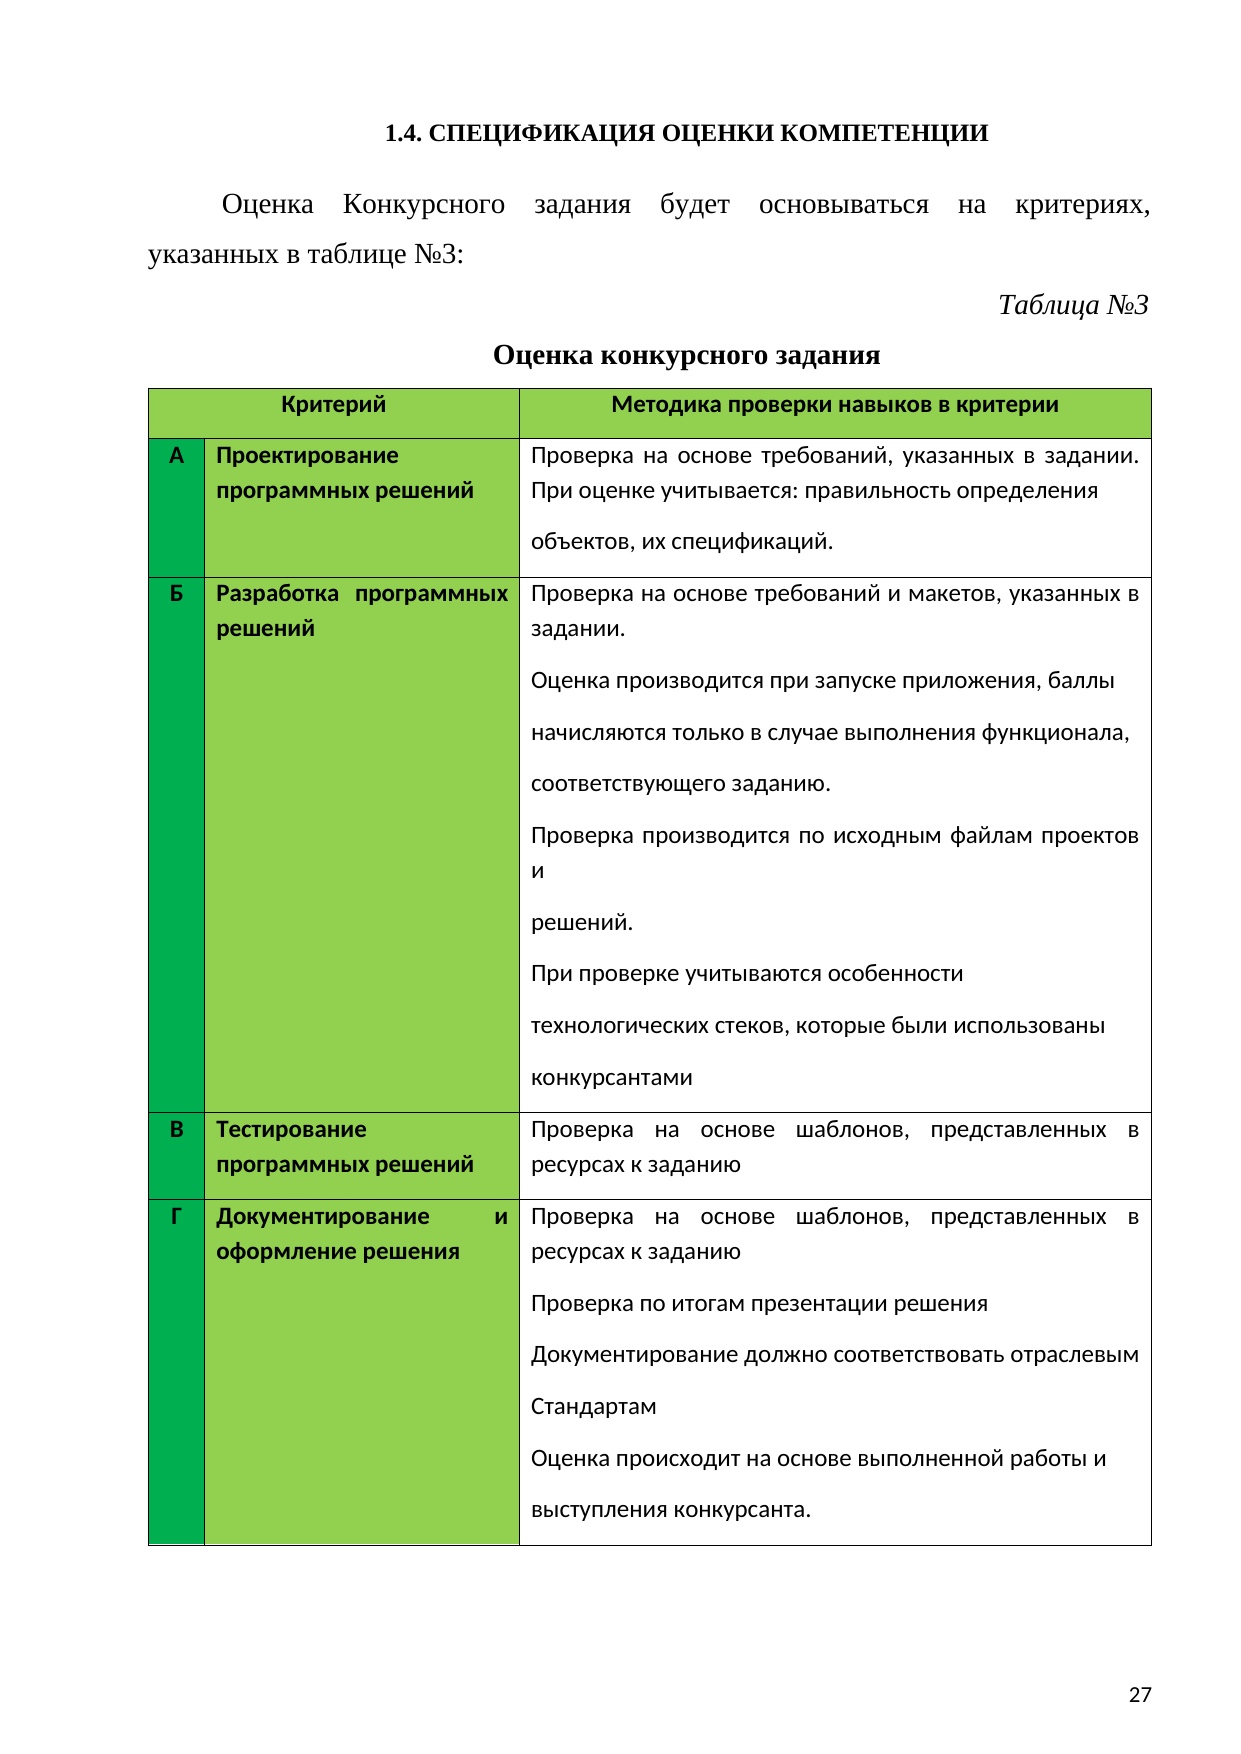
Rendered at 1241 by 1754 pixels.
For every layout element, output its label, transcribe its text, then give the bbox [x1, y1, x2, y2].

text Оценка Конкурсного задания будет основываться на критериях, указанных в таблице №3: [148, 186, 1152, 270]
table_cell Г [149, 1200, 204, 1544]
table_cell В [149, 1113, 204, 1199]
text 1.4. СПЕЦИФИКАЦИЯ ОЦЕНКИ КОМПЕТЕНЦИИ [148, 118, 1152, 147]
table_cell Тестирование программных решений [205, 1113, 519, 1199]
table_cell Проектирование программных решений [205, 439, 519, 577]
table_header Критерий [149, 389, 519, 438]
table_cell Проверка на основе шаблонов, представленных в ресурсах к заданию [520, 1113, 1151, 1199]
table_cell Проверка на основе требований и макетов, указанных в задании. Оценка производится при запуске приложения, баллы начисляются только в случае выполнения функционала, соответствующего заданию. Проверка производится по исходным файлам проектов и решений. При проверке учитываются особенности технологических стеков, которые были использованы конкурсантами [520, 578, 1151, 1112]
table_cell Проверка на основе шаблонов, представленных в ресурсах к заданию Проверка по итогам презентации решения Документирование должно соответствовать отраслевым Стандартам Оценка происходит на основе выполненной работы и выступления конкурсанта. [520, 1200, 1151, 1544]
table_header Методика проверки навыков в критерии [520, 389, 1151, 438]
table_cell Проверка на основе требований, указанных в задании. При оценке учитывается: правильность определения объектов, их спецификаций. [520, 439, 1151, 577]
table_cell Документирование и оформление решения [205, 1200, 519, 1544]
table_cell А [149, 439, 204, 577]
text Таблица №3 [148, 287, 1152, 320]
table_cell Б [149, 578, 204, 1112]
table_cell Разработка программных решений [205, 578, 519, 1112]
text Оценка конкурсного задания [148, 337, 1152, 371]
